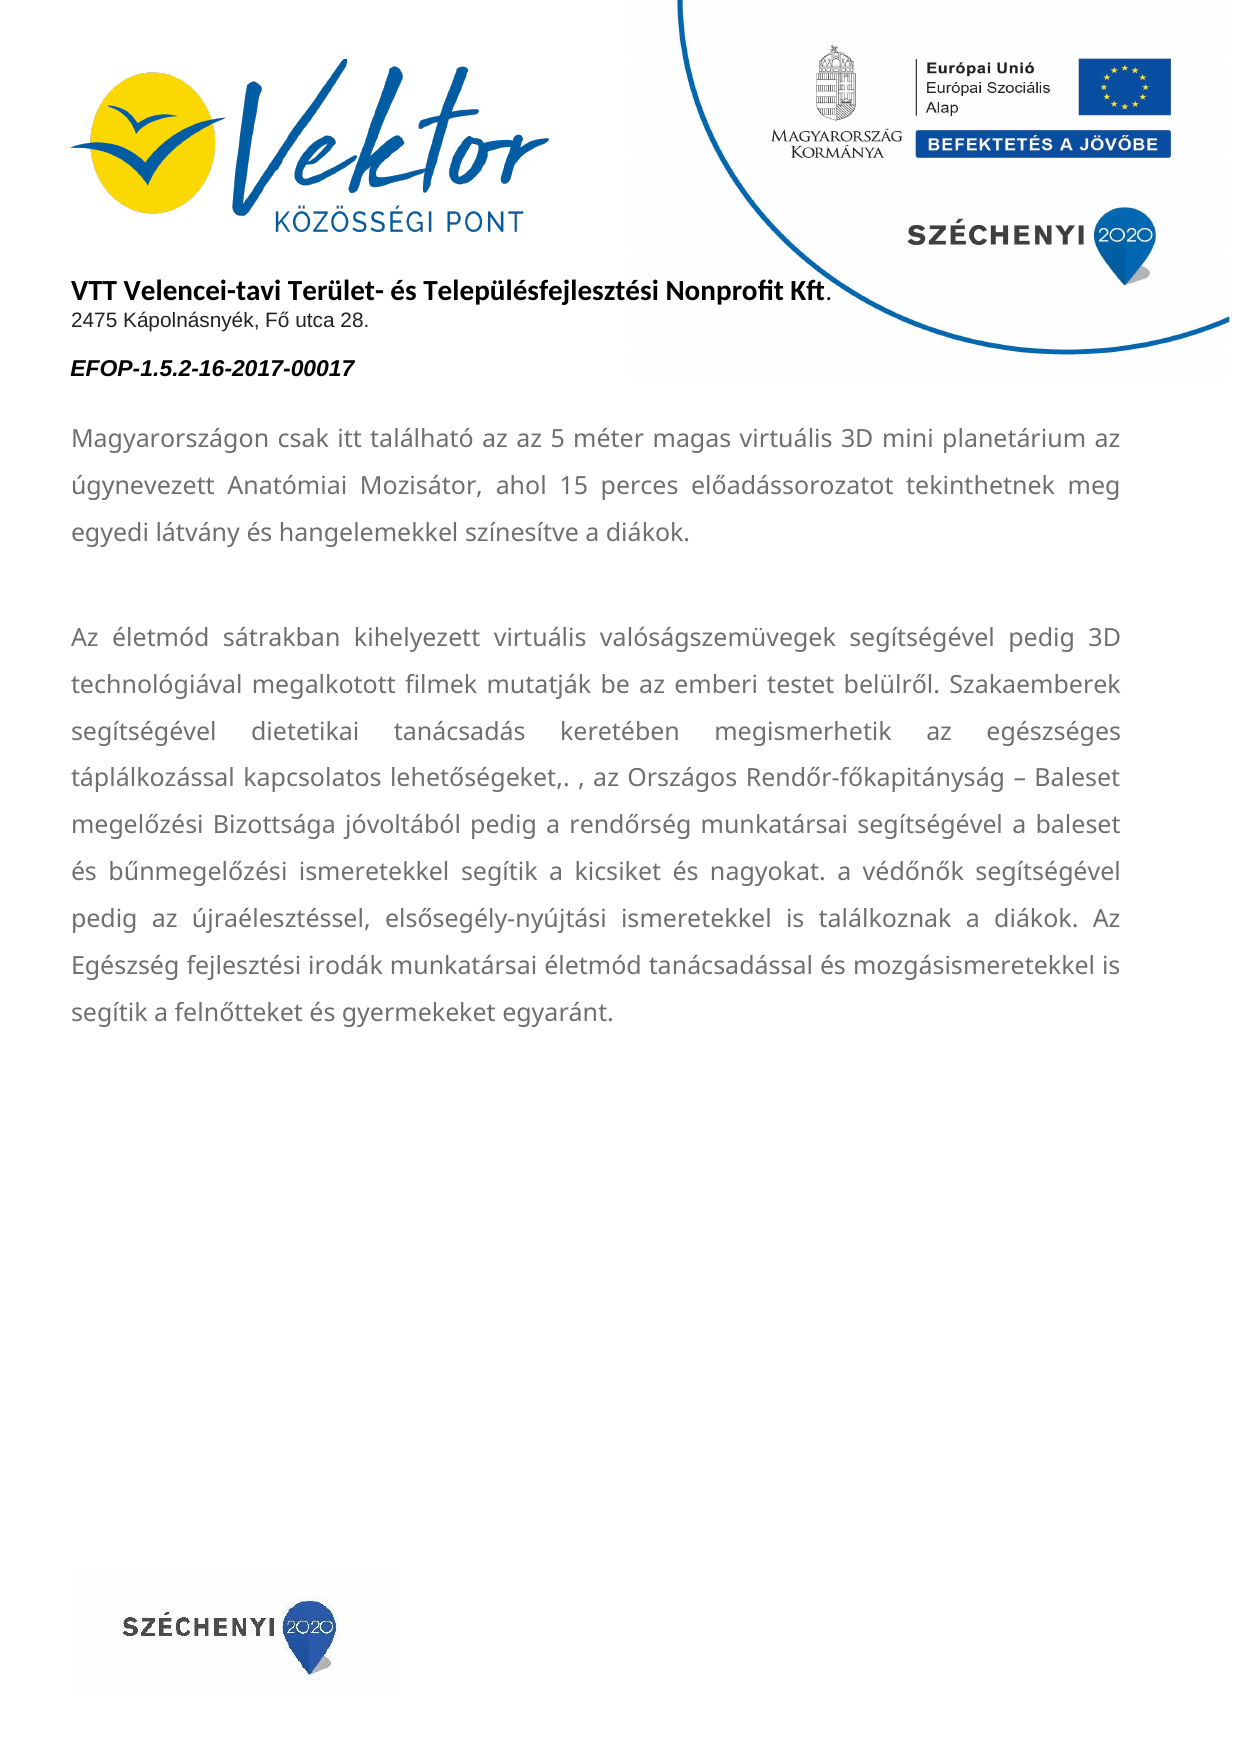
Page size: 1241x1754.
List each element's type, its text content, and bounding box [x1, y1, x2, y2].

picture [70, 1568, 395, 1695]
text Az életmód sátrakban kihelyezett virtuális valóságszemüvegek segítségével pedig 3D technológiával megalkotott filmek mutatják be az emberi testet belülről. Szakaemberek segítségével dietetikai tanácsadás keretében megismerhetik az egészséges táplálkozással kapcsolatos lehetőségeket,. , az Országos Rendőr-főkapitányság – Baleset megelőzési Bizottsága jóvoltából pedig a rendőrség munkatársai segítségével a baleset és bűnmegelőzési ismeretekkel segítik a kicsiket és nagyokat. a védőnők segítségével pedig az újraélesztéssel, elsősegély-nyújtási ismeretekkel is találkoznak a diákok. Az Egészség fejlesztési irodák munkatársai életmód tanácsadással és mozgásismeretekkel is segítik a felnőtteket és gyermekeket egyaránt. [71, 607, 1122, 1028]
picture [70, 59, 549, 232]
picture [625, 0, 1230, 383]
